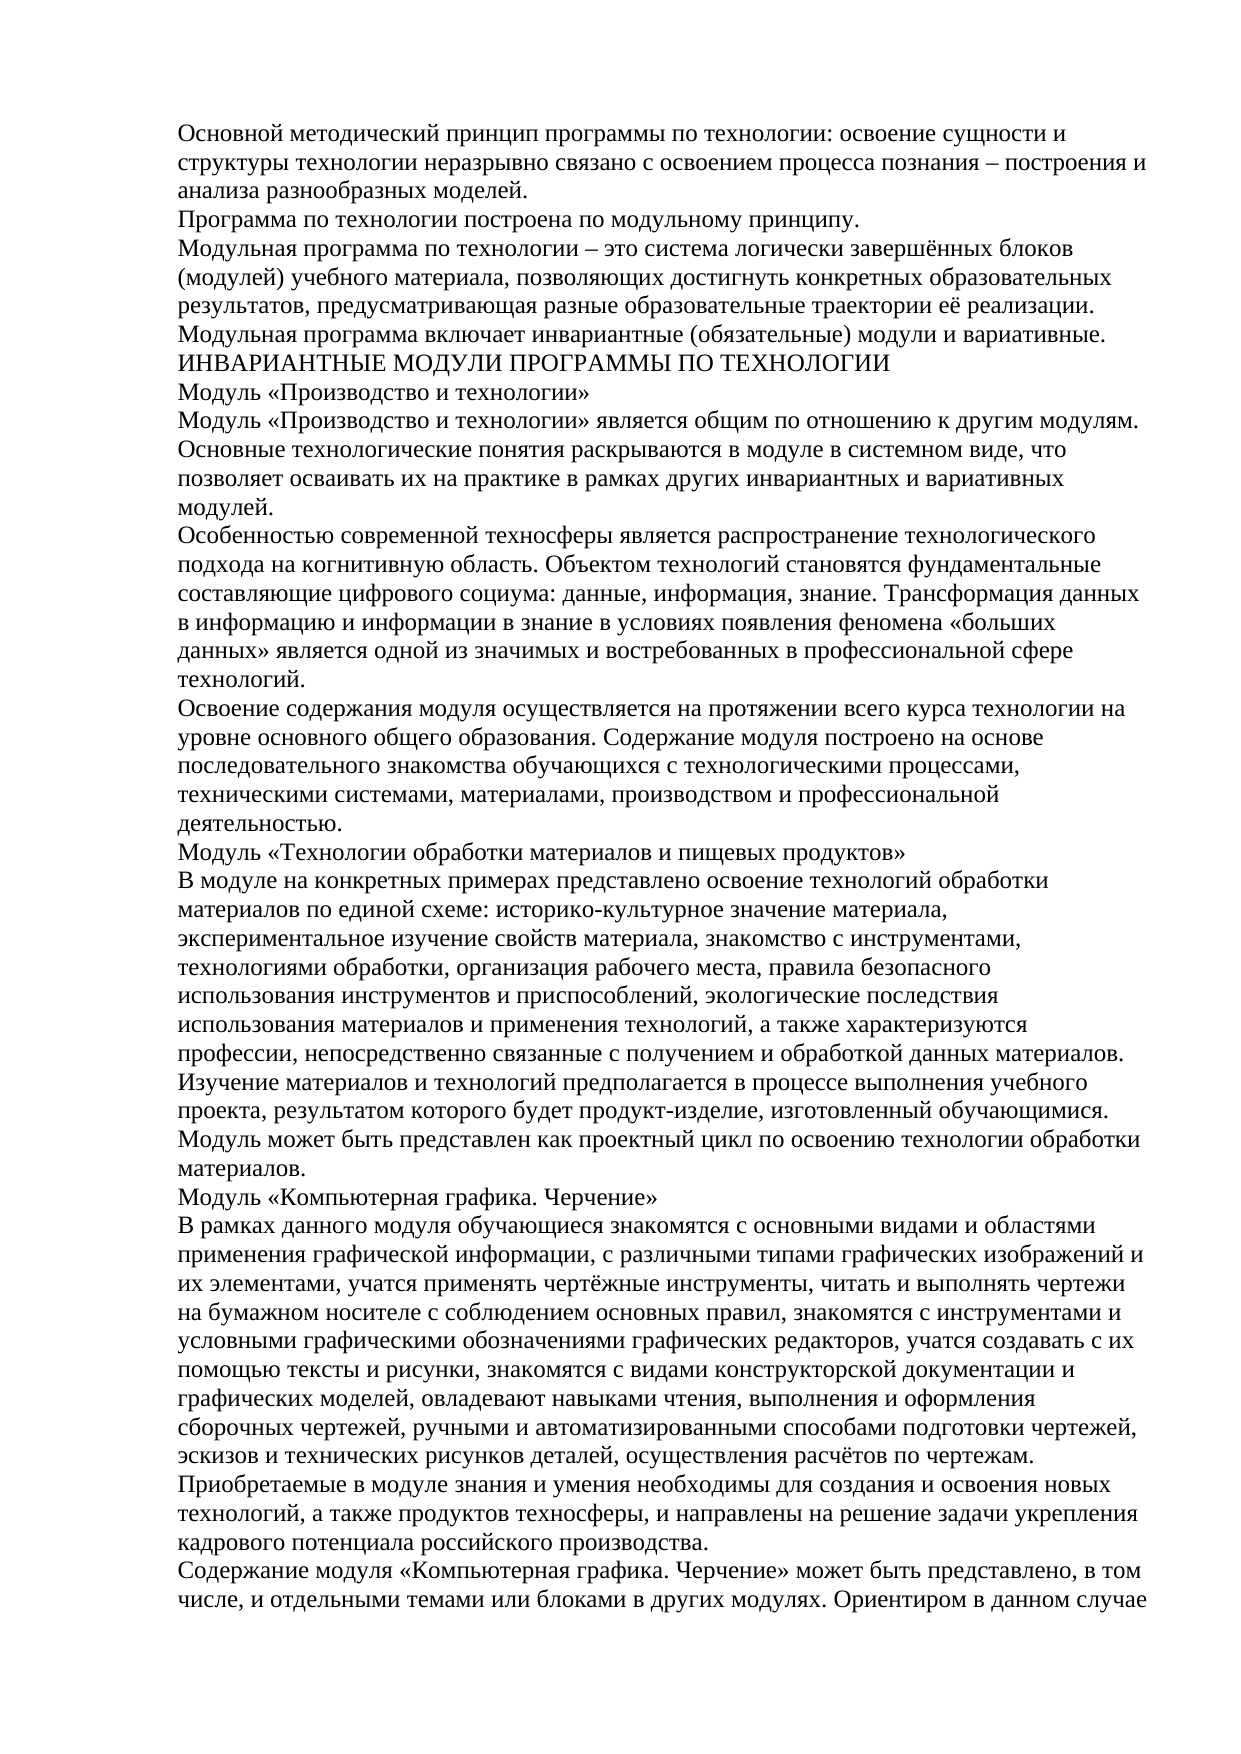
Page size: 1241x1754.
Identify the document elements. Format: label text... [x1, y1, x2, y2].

text Изучение материалов и технологий предполагается в процессе выполнения учебного [177, 1067, 1152, 1096]
text экспериментальное изучение свойств материала, знакомство с инструментами, [177, 923, 1152, 952]
text подхода на когнитивную область. Объектом технологий становятся фундаментальные [177, 549, 1152, 578]
text результатов, предусматривающая разные образовательные траектории её реализации. [177, 291, 1152, 319]
text В модуле на конкретных примерах представлено освоение технологий обработки [177, 866, 1152, 894]
text Освоение содержания модуля осуществляется на протяжении всего курса технологии на [177, 693, 1152, 722]
text составляющие цифрового социума: данные, информация, знание. Трансформация данных [177, 578, 1152, 607]
text помощью тексты и рисунки, знакомятся с видами конструкторской документации и [177, 1354, 1152, 1383]
text Содержание модуля «Компьютерная графика. Черчение» может быть представлено, в том [177, 1556, 1152, 1584]
text Модульная программа по технологии – это система логически завершённых блоков [177, 233, 1152, 262]
text В рамках данного модуля обучающиеся знакомятся с основными видами и областями [177, 1211, 1152, 1239]
text числе, и отдельными темами или блоками в других модулях. Ориентиром в данном случае [177, 1584, 1152, 1613]
text структуры технологии неразрывно связано с освоением процесса познания – построения и [177, 147, 1152, 176]
text материалов. [177, 1153, 1152, 1182]
text Модуль «Производство и технологии» является общим по отношению к другим модулям. [177, 406, 1152, 434]
text техническими системами, материалами, производством и профессиональной [177, 779, 1152, 808]
text сборочных чертежей, ручными и автоматизированными способами подготовки чертежей, [177, 1412, 1152, 1441]
text анализа разнообразных моделей. [177, 176, 1152, 204]
text материалов по единой схеме: историко-культурное значение материала, [177, 894, 1152, 923]
text Приобретаемые в модуле знания и умения необходимы для создания и освоения новых [177, 1469, 1152, 1498]
text Модуль «Производство и технологии» [177, 377, 1152, 406]
text Модуль может быть представлен как проектный цикл по освоению технологии обработки [177, 1124, 1152, 1153]
text применения графической информации, с различными типами графических изображений и [177, 1239, 1152, 1268]
text деятельностью. [177, 808, 1152, 837]
text Основные технологические понятия раскрываются в модуле в системном виде, что [177, 434, 1152, 463]
text данных» является одной из значимых и востребованных в профессиональной сфере [177, 636, 1152, 664]
text (модулей) учебного материала, позволяющих достигнуть конкретных образовательных [177, 262, 1152, 291]
text использования инструментов и приспособлений, экологические последствия [177, 981, 1152, 1009]
text технологий. [177, 664, 1152, 693]
text условными графическими обозначениями графических редакторов, учатся создавать с их [177, 1326, 1152, 1354]
text технологий, а также продуктов техносферы, и направлены на решение задачи укрепления [177, 1498, 1152, 1527]
text Программа по технологии построена по модульному принципу. [177, 204, 1152, 233]
text кадрового потенциала российского производства. [177, 1527, 1152, 1556]
text Основной методический принцип программы по технологии: освоение сущности и [177, 118, 1152, 147]
text профессии, непосредственно связанные с получением и обработкой данных материалов. [177, 1038, 1152, 1067]
text ИНВАРИАНТНЫЕ МОДУЛИ ПРОГРАММЫ ПО ТЕХНОЛОГИИ [177, 348, 1152, 377]
text графических моделей, овладевают навыками чтения, выполнения и оформления [177, 1383, 1152, 1412]
text их элементами, учатся применять чертёжные инструменты, читать и выполнять чертежи [177, 1268, 1152, 1297]
text в информацию и информации в знание в условиях появления феномена «больших [177, 607, 1152, 636]
text Особенностью современной техносферы является распространение технологического [177, 521, 1152, 549]
text эскизов и технических рисунков деталей, осуществления расчётов по чертежам. [177, 1441, 1152, 1469]
text Модуль «Технологии обработки материалов и пищевых продуктов» [177, 837, 1152, 866]
text Модульная программа включает инвариантные (обязательные) модули и вариативные. [177, 319, 1152, 348]
text модулей. [177, 492, 1152, 521]
text позволяет осваивать их на практике в рамках других инвариантных и вариативных [177, 463, 1152, 492]
text технологиями обработки, организация рабочего места, правила безопасного [177, 952, 1152, 981]
text уровне основного общего образования. Содержание модуля построено на основе [177, 722, 1152, 751]
text использования материалов и применения технологий, а также характеризуются [177, 1009, 1152, 1038]
text последовательного знакомства обучающихся с технологическими процессами, [177, 751, 1152, 779]
text на бумажном носителе с соблюдением основных правил, знакомятся с инструментами и [177, 1297, 1152, 1326]
text Модуль «Компьютерная графика. Черчение» [177, 1182, 1152, 1211]
text проекта, результатом которого будет продукт-изделие, изготовленный обучающимися. [177, 1096, 1152, 1124]
